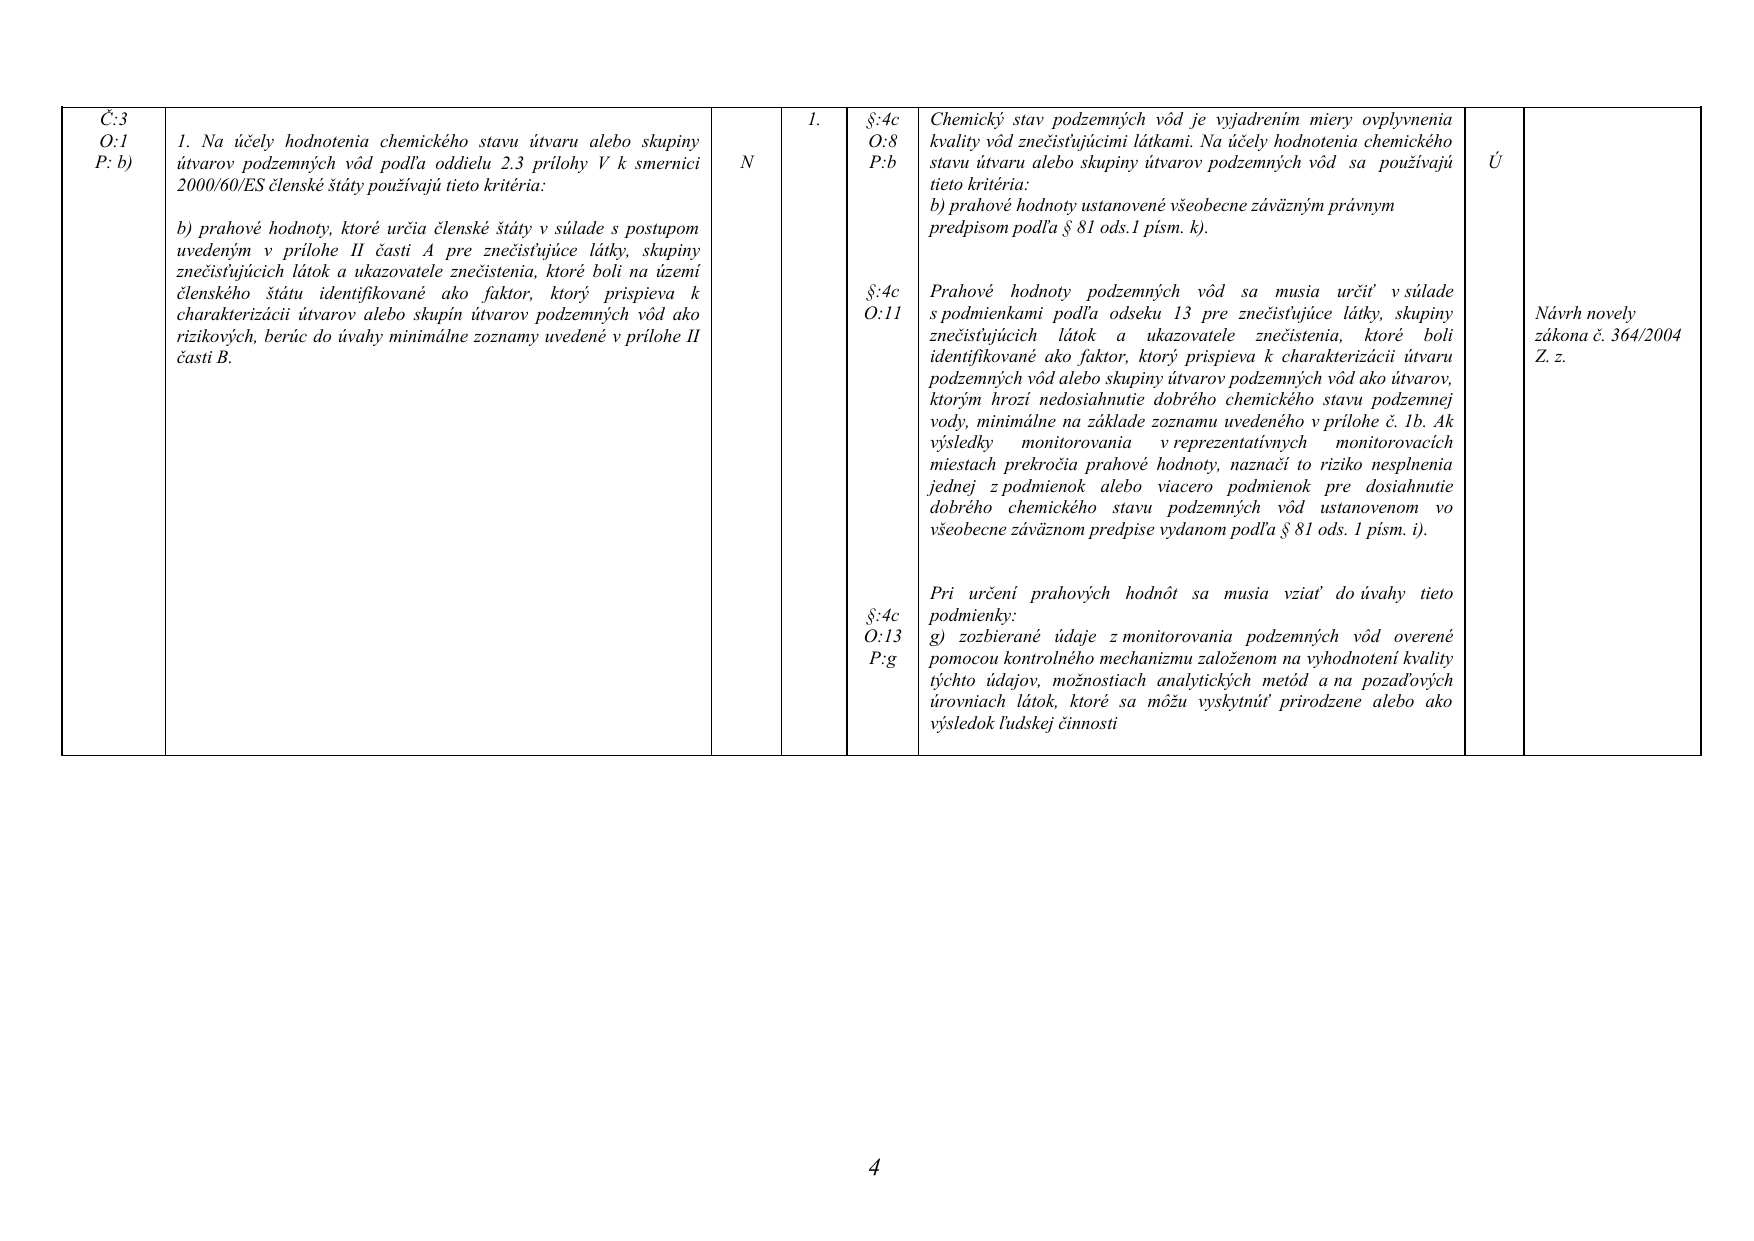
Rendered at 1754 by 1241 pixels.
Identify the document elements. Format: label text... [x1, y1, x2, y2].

table_cell N [712, 108, 781, 755]
table_cell 1. Na účely hodnotenia chemického stavu útvaru alebo skupiny útvarov podzemných vôd podľa oddielu 2.3 prílohy V k smernici 2000/60/ES členské štáty používajú tieto kritéria: b) prahové hodnoty, ktoré určia členské štáty v súlade s postupom uvedeným v prílohe II časti A pre znečisťujúce látky, skupiny znečisťujúcich látok a ukazovatele znečistenia, ktoré boli na území členského štátu identifikované ako faktor, ktorý prispieva k charakterizácii útvarov alebo skupín útvarov podzemných vôd ako rizikových, berúc do úvahy minimálne zoznamy uvedené v prílohe II časti B. [166, 108, 711, 755]
table_cell Návrh novely zákona č. 364/2004 Z. z. [1525, 108, 1700, 755]
table_cell §:4c O:8 P:b §:4c O:11 §:4c O:13 P:g [848, 108, 918, 755]
table_cell 1. [782, 108, 846, 755]
table_cell Chemický stav podzemných vôd je vyjadrením miery ovplyvnenia kvality vôd znečisťujúcimi látkami. Na účely hodnotenia chemického stavu útvaru alebo skupiny útvarov podzemných vôd sa používajú tieto kritéria: b) prahové hodnoty ustanovené všeobecne záväzným právnym predpisom podľa § 81 ods.1 písm. k). Prahové hodnoty podzemných vôd sa musia určiť v súlade s podmienkami podľa odseku 13 pre znečisťujúce látky, skupiny znečisťujúcich látok a ukazovatele znečistenia, ktoré boli identifikované ako faktor, ktorý prispieva k charakterizácii útvaru podzemných vôd alebo skupiny útvarov podzemných vôd ako útvarov, ktorým hrozí nedosiahnutie dobrého chemického stavu podzemnej vody, minimálne na základe zoznamu uvedeného v prílohe č. 1b. Ak výsledky monitorovania v reprezentatívnych monitorovacích miestach prekročia prahové hodnoty, naznačí to riziko nesplnenia jednej z podmienok alebo viacero podmienok pre dosiahnutie dobrého chemického stavu podzemných vôd ustanovenom vo všeobecne záväznom predpise vydanom podľa § 81 ods. 1 písm. i). Pri určení prahových hodnôt sa musia vziať do úvahy tieto podmienky: g) zozbierané údaje z monitorovania podzemných vôd overené pomocou kontrolného mechanizmu založenom na vyhodnotení kvality týchto údajov, možnostiach analytických metód a na pozaďových úrovniach látok, ktoré sa môžu vyskytnúť prirodzene alebo ako výsledok ľudskej činnosti [919, 108, 1464, 755]
table_cell Č:3 O:1 P: b) [63, 108, 165, 755]
table_cell Ú [1466, 108, 1523, 755]
